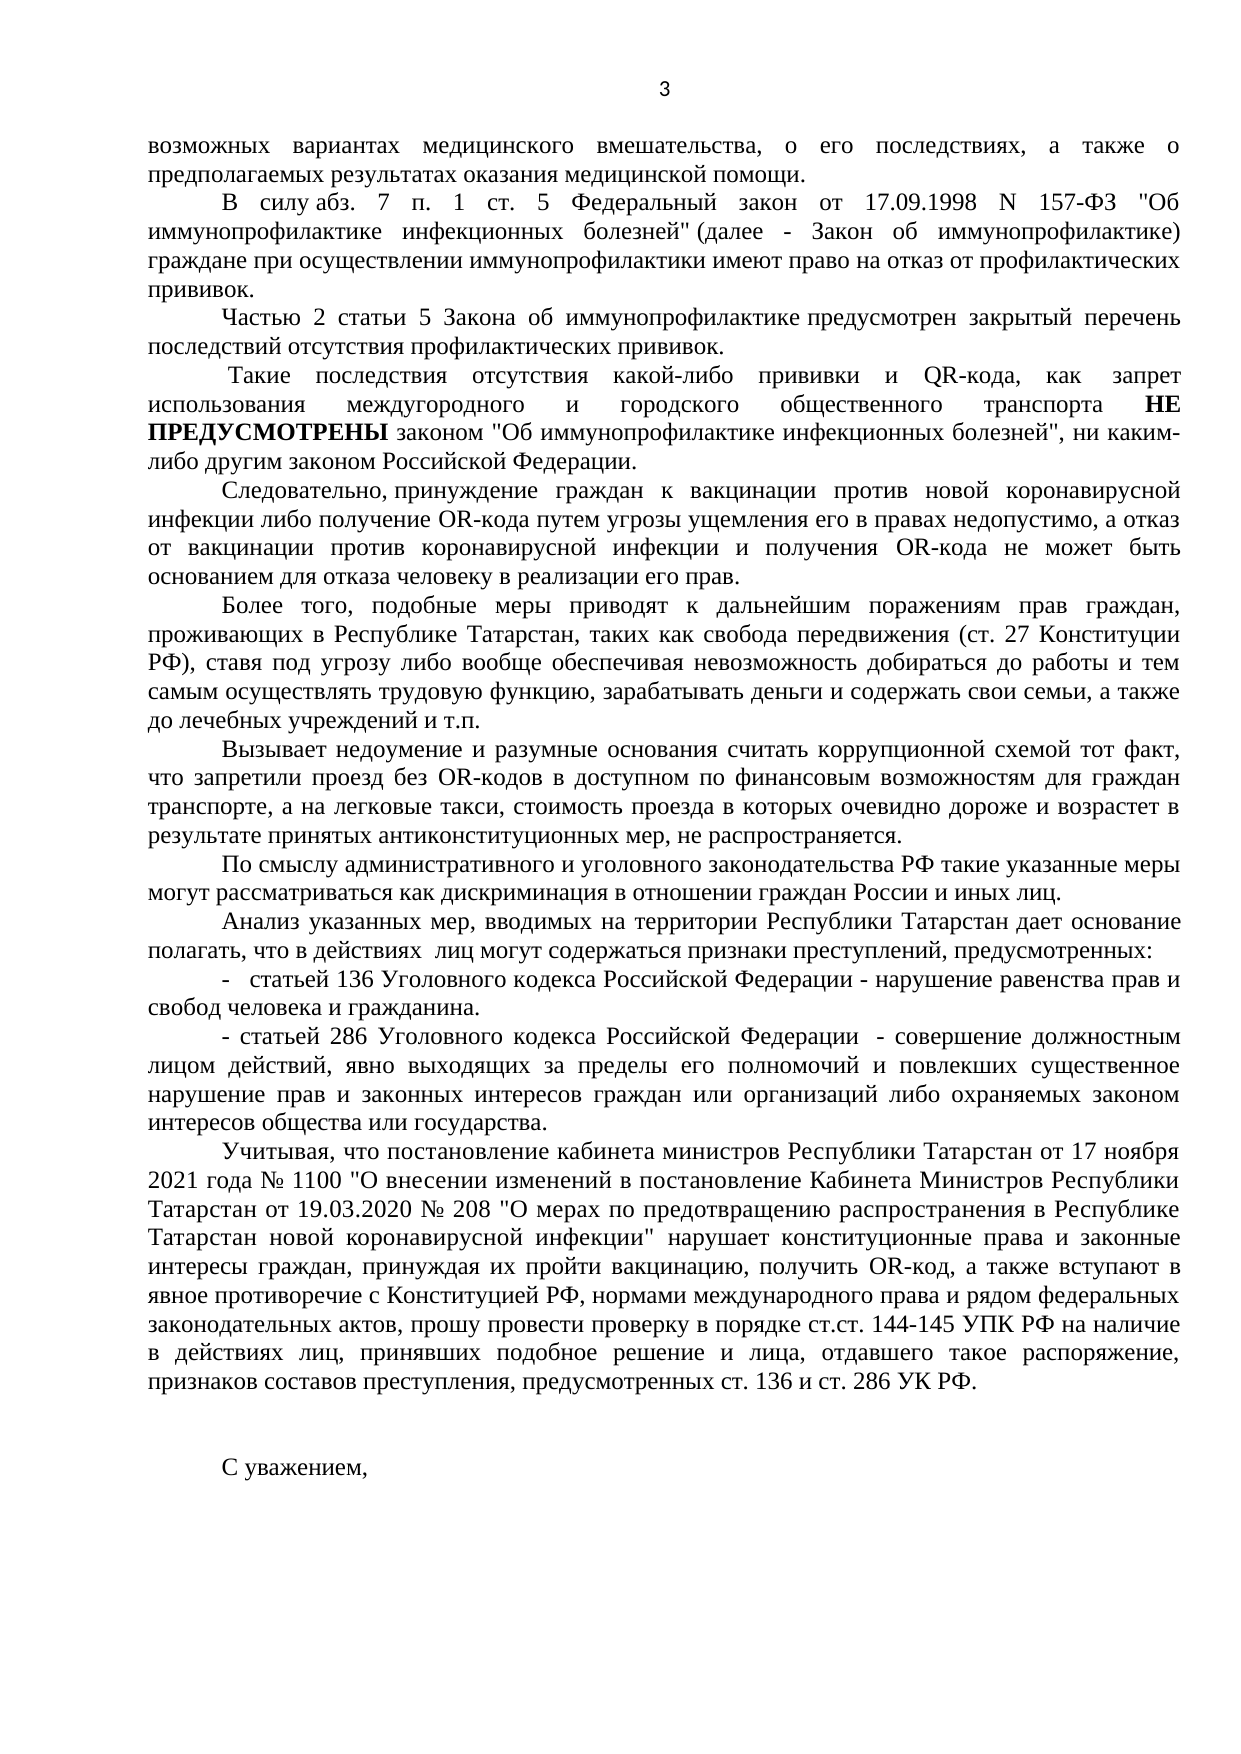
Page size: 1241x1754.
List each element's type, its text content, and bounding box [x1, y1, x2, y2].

text По смыслу административного и уголовного законодательства РФ такие указанные меры могут рассматриваться как дискриминация в отношении граждан России и иных лиц. [148, 849, 1181, 906]
text Частью 2 статьи 5 Закона об иммунопрофилактике предусмотрен закрытый перечень последствий отсутствия профилактических прививок. [148, 302, 1181, 360]
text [148, 130, 1181, 187]
text В силу абз. 7 п. 1 ст. 5 Федеральный закон от 17.09.1998 N 157-ФЗ "Об иммунопрофилактике инфекционных болезней" (далее - Закон об иммунопрофилактике) граждане при осуществлении иммунопрофилактики имеют право на отказ от профилактических прививок. [148, 187, 1181, 302]
text Более того, подобные меры приводят к дальнейшим поражениям прав граждан, проживающих в Республике Татарстан, таких как свобода передвижения (ст. 27 Конституции РФ), ставя под угрозу либо вообще обеспечивая невозможность добираться до работы и тем самым осуществлять трудовую функцию, зарабатывать деньги и содержать свои семьи, а также до лечебных учреждений и т.п. [148, 590, 1181, 734]
text Такие последствия отсутствия какой-либо прививки и QR-кода, как запрет использования междугородного и городского общественного транспорта НЕ ПРЕДУСМОТРЕНЫ законом "Об иммунопрофилактике инфекционных болезней", ни каким-либо другим законом Российской Федерации. [148, 360, 1181, 475]
text Следовательно, принуждение граждан к вакцинации против новой коронавирусной инфекции либо получение OR-кода путем угрозы ущемления его в правах недопустимо, а отказ от вакцинации против коронавирусной инфекции и получения OR-кода не может быть основанием для отказа человеку в реализации его прав. [148, 475, 1181, 590]
text С уважением, [148, 1452, 1181, 1481]
text Анализ указанных мер, вводимых на территории Республики Татарстан дает основание полагать, что в действиях лиц могут содержаться признаки преступлений, предусмотренных: [148, 906, 1181, 964]
text Учитывая, что постановление кабинета министров Республики Татарстан от 17 ноября 2021 года № 1100 "О внесении изменений в постановление Кабинета Министров Республики Татарстан от 19.03.2020 № 208 "О мерах по предотвращению распространения в Республике Татарстан новой коронавирусной инфекции" нарушает конституционные права и законные интересы граждан, принуждая их пройти вакцинацию, получить OR-код, а также вступают в явное противоречие с Конституцией РФ, нормами международного права и рядом федеральных законодательных актов, прошу провести проверку в порядке ст.ст. 144-145 УПК РФ на наличие в действиях лиц, принявших подобное решение и лица, отдавшего такое распоряжение, признаков составов преступления, предусмотренных ст. 136 и ст. 286 УК РФ. [148, 1136, 1181, 1395]
text - статьей 286 Уголовного кодекса Российской Федерации - совершение должностным лицом действий, явно выходящих за пределы его полномочий и повлекших существенное нарушение прав и законных интересов граждан или организаций либо охраняемых законом интересов общества или государства. [148, 1021, 1181, 1136]
text - статьей 136 Уголовного кодекса Российской Федерации - нарушение равенства прав и свобод человека и гражданина. [148, 964, 1181, 1021]
text Вызывает недоумение и разумные основания считать коррупционной схемой тот факт, что запретили проезд без OR-кодов в доступном по финансовым возможностям для граждан транспорте, а на легковые такси, стоимость проезда в которых очевидно дороже и возрастет в результате принятых антиконституционных мер, не распространяется. [148, 734, 1181, 849]
